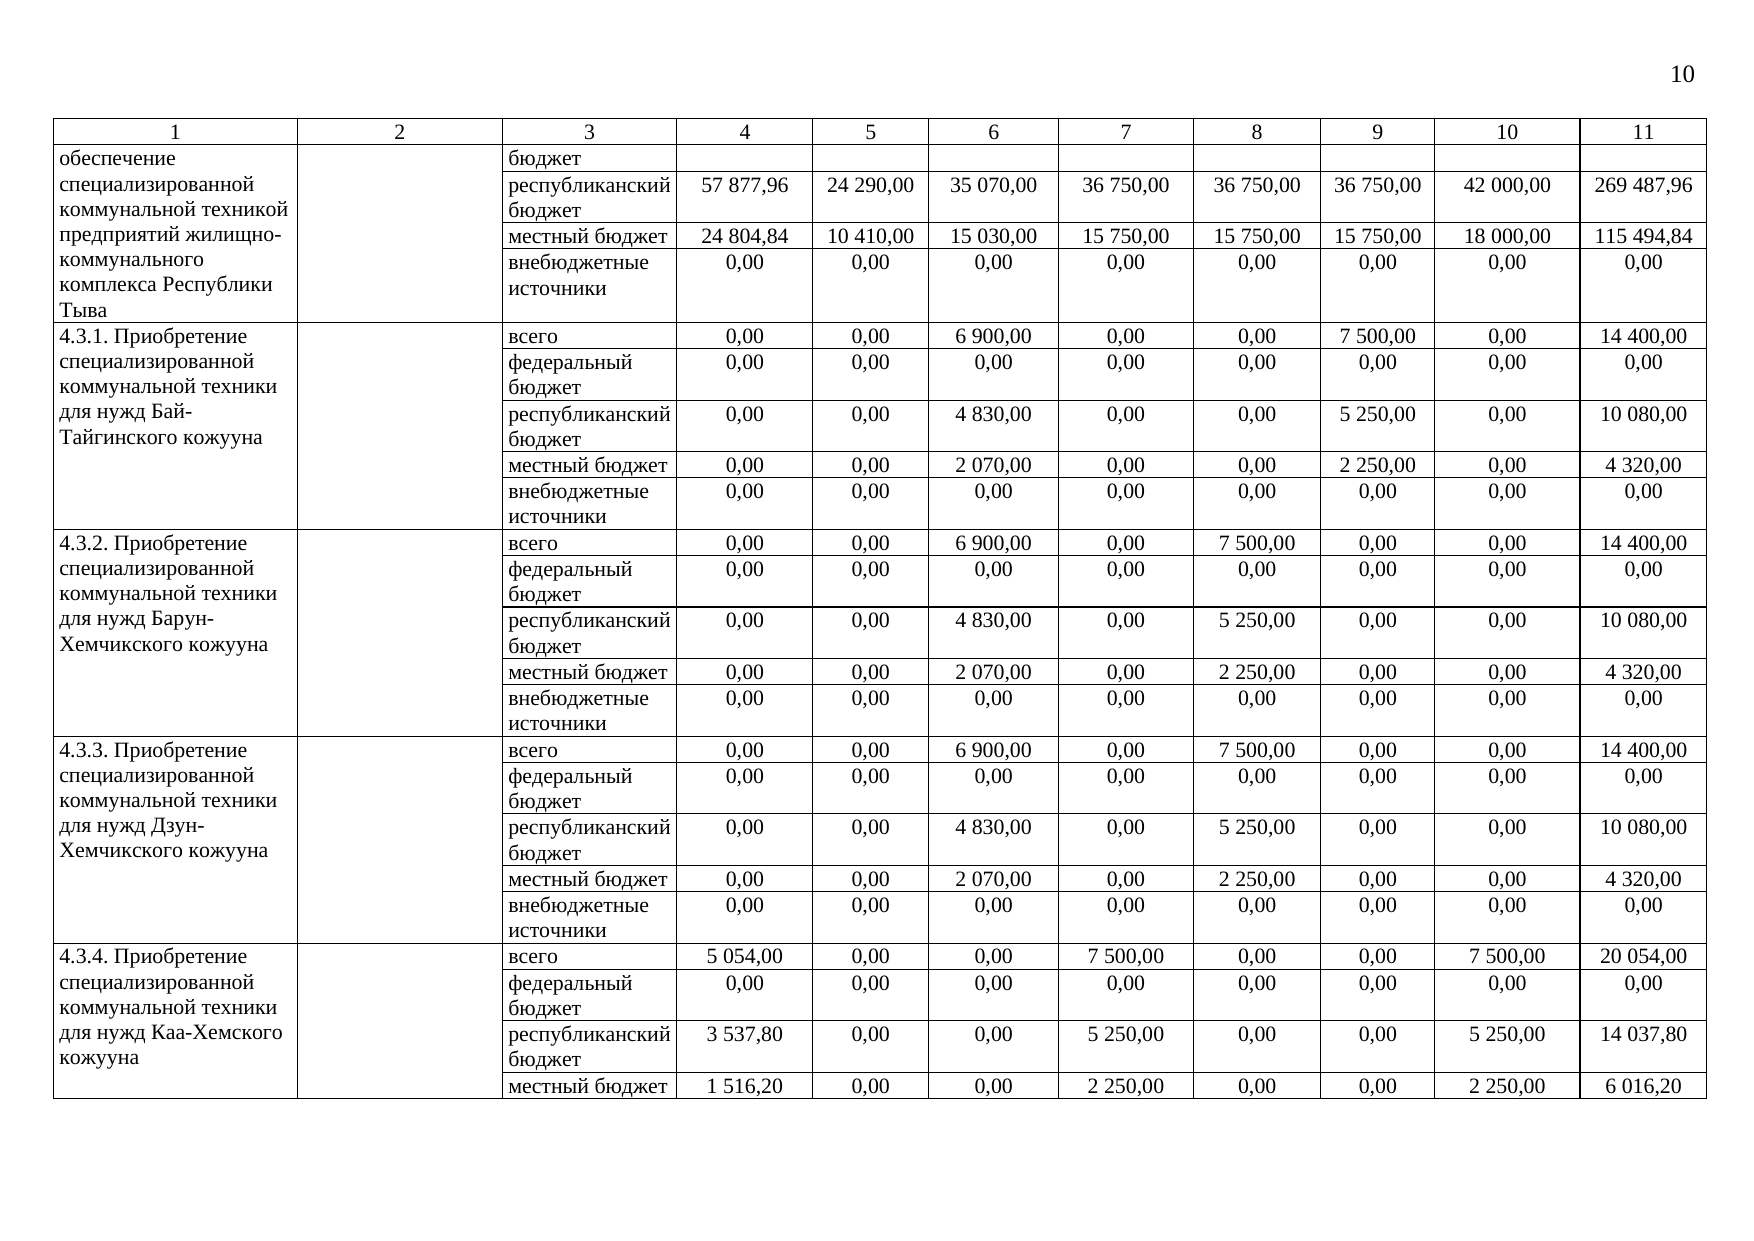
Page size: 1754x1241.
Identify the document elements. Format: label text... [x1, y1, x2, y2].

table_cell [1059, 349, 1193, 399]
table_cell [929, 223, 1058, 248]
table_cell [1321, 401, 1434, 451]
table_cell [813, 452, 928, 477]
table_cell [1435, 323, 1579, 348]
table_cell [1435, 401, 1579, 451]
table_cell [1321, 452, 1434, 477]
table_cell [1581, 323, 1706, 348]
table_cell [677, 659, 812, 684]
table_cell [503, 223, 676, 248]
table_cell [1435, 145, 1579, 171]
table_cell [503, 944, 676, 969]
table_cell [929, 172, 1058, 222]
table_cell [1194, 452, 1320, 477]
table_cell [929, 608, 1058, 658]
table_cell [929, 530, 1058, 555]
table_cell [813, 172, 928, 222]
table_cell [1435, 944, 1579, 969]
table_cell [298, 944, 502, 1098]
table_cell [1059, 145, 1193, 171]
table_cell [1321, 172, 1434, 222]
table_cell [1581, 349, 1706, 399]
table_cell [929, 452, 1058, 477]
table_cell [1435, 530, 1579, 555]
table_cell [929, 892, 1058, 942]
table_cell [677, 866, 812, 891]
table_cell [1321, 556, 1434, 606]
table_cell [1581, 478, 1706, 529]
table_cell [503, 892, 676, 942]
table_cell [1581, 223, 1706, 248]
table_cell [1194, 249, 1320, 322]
table_header 11 [1581, 119, 1706, 144]
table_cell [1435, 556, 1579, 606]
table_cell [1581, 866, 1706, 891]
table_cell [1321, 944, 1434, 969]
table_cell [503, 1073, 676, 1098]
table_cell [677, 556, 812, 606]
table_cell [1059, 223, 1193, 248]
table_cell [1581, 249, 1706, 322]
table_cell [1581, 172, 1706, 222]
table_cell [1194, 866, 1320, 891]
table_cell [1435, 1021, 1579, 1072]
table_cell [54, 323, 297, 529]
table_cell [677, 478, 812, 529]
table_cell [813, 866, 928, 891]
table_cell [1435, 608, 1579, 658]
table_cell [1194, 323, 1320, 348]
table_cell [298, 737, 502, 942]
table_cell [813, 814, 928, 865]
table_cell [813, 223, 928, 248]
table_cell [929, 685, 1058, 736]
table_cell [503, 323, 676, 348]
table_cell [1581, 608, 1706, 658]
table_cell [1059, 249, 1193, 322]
table_header 10 [1435, 119, 1579, 144]
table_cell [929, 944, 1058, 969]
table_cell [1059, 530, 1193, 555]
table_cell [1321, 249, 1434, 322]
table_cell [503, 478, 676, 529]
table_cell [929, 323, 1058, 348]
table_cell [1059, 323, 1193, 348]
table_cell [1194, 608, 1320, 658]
table_header 9 [1321, 119, 1434, 144]
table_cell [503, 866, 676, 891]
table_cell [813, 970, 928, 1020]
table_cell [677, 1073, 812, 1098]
table_header 1 [54, 119, 297, 144]
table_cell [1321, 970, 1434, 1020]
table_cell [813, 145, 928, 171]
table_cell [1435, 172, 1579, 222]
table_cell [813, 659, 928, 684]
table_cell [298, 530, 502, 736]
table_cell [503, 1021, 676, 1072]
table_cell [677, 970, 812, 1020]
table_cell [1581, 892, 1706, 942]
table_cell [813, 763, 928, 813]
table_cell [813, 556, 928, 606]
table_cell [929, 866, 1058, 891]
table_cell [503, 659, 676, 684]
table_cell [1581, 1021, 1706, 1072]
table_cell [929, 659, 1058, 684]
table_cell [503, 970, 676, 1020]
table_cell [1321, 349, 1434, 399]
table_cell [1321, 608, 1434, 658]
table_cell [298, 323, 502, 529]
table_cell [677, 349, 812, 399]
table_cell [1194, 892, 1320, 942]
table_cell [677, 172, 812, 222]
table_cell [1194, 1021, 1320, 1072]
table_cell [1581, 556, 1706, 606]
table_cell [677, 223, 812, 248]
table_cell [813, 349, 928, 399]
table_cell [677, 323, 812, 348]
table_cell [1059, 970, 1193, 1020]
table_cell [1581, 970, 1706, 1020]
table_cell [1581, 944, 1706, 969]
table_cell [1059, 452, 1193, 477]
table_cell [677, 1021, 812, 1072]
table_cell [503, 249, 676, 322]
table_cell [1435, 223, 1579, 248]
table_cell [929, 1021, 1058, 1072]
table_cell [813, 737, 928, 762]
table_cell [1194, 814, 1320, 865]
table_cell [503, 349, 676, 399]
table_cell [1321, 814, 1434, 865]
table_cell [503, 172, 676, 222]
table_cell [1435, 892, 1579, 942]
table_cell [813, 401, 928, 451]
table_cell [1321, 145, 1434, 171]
table_header 4 [677, 119, 812, 144]
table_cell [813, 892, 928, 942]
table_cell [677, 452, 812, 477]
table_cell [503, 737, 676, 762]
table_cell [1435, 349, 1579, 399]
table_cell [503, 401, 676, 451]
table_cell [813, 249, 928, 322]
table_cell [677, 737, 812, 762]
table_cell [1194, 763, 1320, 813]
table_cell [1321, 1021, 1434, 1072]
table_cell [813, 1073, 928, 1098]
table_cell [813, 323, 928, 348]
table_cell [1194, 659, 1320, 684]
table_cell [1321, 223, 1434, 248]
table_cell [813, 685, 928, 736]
table_header 5 [813, 119, 928, 144]
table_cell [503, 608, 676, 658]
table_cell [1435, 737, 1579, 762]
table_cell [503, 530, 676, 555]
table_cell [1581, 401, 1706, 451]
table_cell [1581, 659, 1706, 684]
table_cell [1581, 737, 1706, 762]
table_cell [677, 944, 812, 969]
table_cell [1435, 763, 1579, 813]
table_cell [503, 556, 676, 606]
table_header 3 [503, 119, 676, 144]
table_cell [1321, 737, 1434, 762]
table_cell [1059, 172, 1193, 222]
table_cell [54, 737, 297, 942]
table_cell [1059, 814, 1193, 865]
table_header 7 [1059, 119, 1193, 144]
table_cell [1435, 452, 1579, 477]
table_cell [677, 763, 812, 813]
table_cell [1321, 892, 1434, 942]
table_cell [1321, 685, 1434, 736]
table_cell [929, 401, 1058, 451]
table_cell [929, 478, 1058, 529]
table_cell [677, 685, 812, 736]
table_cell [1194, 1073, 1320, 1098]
table_header 6 [929, 119, 1058, 144]
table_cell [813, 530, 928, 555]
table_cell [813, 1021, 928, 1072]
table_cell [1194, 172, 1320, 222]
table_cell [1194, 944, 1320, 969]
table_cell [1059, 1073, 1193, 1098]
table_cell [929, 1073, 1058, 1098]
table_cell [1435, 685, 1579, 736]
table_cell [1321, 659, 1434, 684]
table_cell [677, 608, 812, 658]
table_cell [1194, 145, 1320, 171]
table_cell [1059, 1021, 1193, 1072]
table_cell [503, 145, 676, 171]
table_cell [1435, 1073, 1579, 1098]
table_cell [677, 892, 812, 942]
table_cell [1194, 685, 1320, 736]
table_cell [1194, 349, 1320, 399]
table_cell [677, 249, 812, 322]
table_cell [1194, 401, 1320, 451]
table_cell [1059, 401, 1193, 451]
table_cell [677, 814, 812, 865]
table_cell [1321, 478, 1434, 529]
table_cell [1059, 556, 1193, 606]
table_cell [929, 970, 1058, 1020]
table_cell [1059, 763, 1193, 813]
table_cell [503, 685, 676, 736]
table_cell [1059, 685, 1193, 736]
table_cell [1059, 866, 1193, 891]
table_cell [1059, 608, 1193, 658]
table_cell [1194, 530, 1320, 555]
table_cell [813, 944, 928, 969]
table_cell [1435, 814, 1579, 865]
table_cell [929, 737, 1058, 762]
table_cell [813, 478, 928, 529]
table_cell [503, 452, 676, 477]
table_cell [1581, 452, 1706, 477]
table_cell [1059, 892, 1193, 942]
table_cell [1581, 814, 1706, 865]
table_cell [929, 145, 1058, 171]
table_header 2 [298, 119, 502, 144]
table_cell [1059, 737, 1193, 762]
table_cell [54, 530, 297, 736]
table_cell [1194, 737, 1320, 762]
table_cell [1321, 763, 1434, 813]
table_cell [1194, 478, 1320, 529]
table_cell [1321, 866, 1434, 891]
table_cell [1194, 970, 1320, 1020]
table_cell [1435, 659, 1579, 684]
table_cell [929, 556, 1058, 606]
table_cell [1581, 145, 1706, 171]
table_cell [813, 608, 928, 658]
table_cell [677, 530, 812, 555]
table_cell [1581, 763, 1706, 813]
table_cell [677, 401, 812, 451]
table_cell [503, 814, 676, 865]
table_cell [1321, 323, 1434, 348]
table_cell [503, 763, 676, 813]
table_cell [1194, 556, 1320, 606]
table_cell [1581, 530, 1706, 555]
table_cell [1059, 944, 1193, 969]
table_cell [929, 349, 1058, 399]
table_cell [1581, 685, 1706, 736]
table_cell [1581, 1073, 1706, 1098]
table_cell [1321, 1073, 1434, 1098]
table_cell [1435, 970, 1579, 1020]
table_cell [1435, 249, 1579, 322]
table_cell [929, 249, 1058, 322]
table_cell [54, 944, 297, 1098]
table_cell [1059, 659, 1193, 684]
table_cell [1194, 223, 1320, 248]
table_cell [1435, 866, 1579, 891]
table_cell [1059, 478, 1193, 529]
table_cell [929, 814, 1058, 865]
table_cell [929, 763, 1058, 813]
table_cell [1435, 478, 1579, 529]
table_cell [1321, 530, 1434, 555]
table_header 8 [1194, 119, 1320, 144]
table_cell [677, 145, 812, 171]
